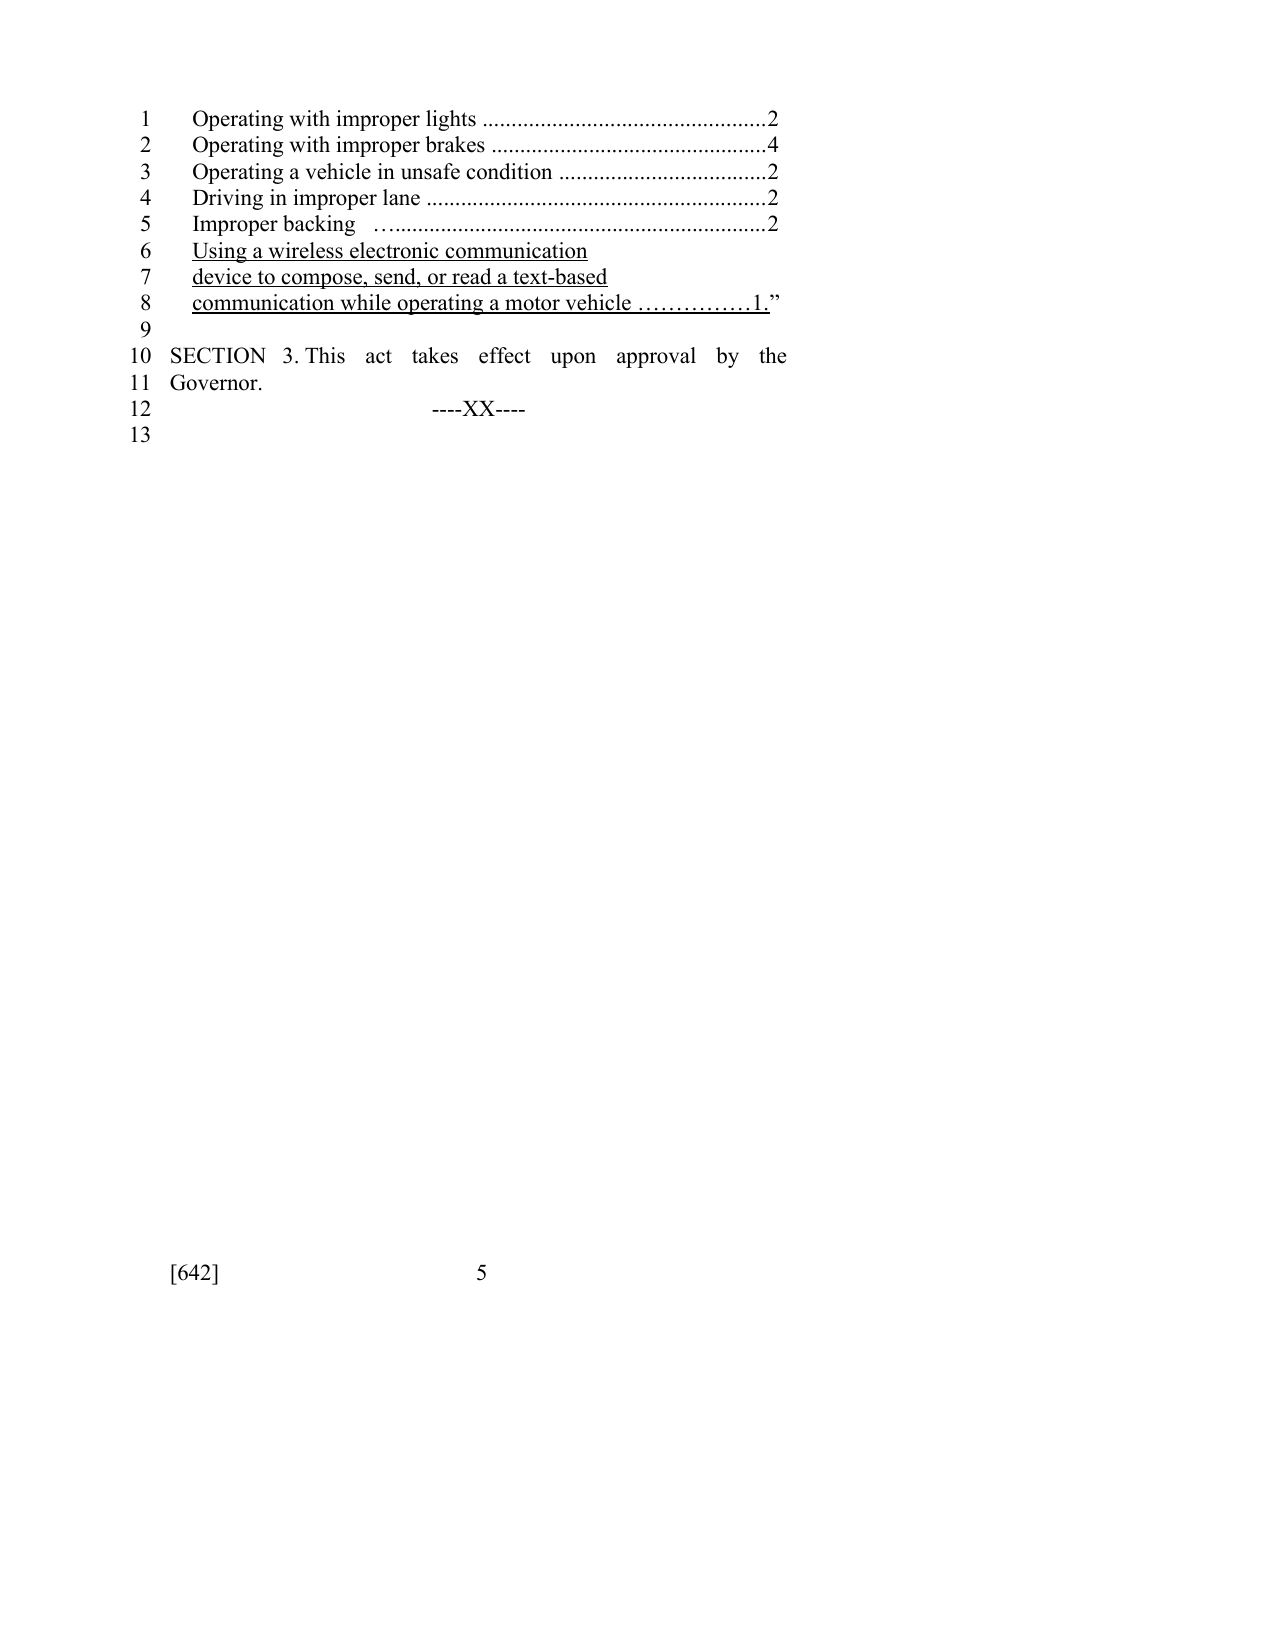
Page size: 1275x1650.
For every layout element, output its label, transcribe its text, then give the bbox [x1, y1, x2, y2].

text SECTION 3. This act takes effect upon approval by the Governor. [169, 342, 787, 395]
text Operating a vehicle in unsafe condition 2 [169, 158, 787, 184]
text ----XX---- [169, 395, 787, 421]
text Improper backing …. 2 [169, 210, 787, 237]
text communication while operating a motor vehicle ……………1.” [169, 289, 787, 316]
text Operating with improper lights 2 [169, 105, 787, 131]
text device to compose, send, or read a text-based [169, 263, 787, 289]
text Operating with improper brakes 4 [169, 131, 787, 158]
text Driving in improper lane 2 [169, 184, 787, 210]
text Using a wireless electronic communication [169, 237, 787, 263]
